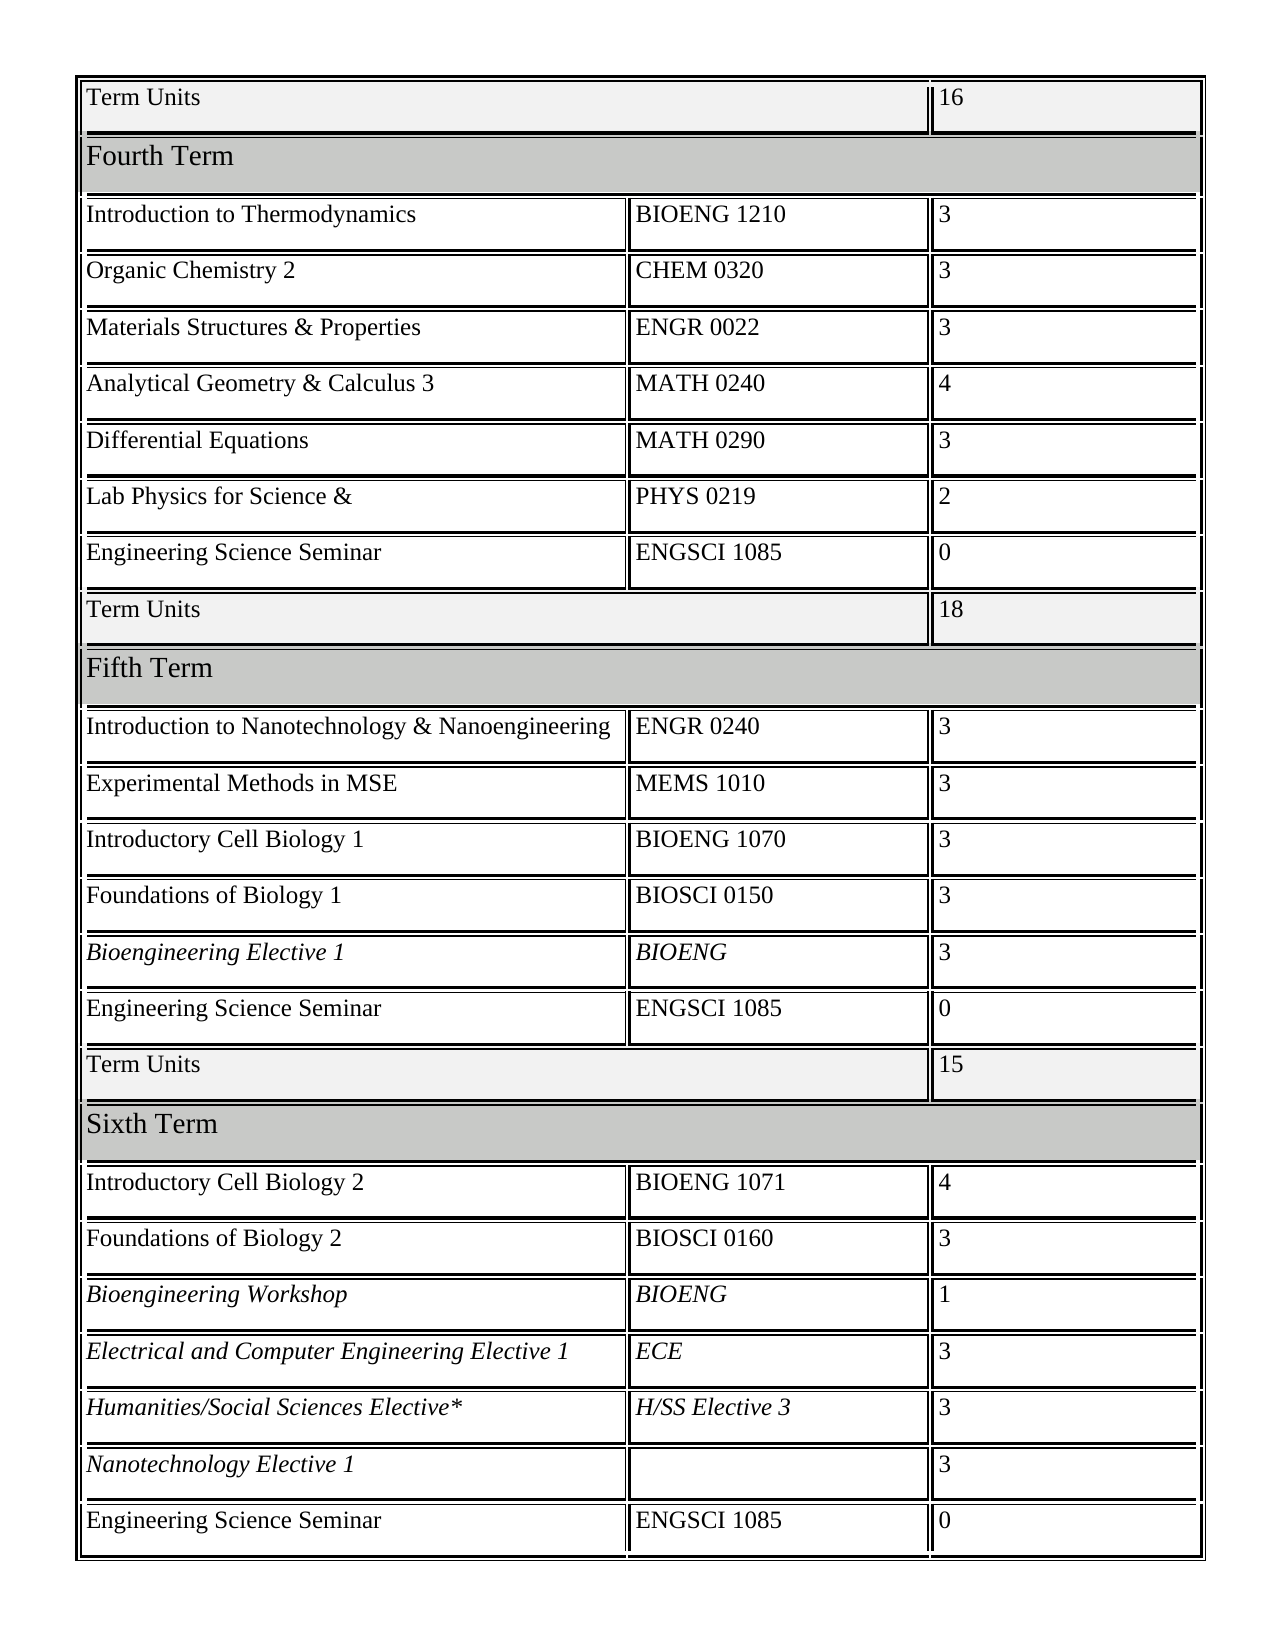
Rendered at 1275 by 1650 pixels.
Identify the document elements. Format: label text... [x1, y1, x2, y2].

table_cell BIOENG 1210 [631, 199, 927, 249]
table_cell 0 [931, 531, 1203, 587]
table_cell 1 [931, 1273, 1203, 1329]
table_cell 4 [931, 362, 1203, 418]
table_cell Sixth Term [78, 1099, 1203, 1160]
table_cell BIOSCI 0150 [631, 880, 927, 930]
table_cell CHEM 0320 [631, 256, 927, 305]
table_cell 16 [931, 82, 1200, 131]
table_cell Electrical and Computer Engineering Elective 1 [78, 1329, 628, 1386]
table_cell 0 [931, 986, 1203, 1043]
table_cell 3 [931, 193, 1203, 249]
table_cell MEMS 1010 [631, 768, 927, 817]
table_cell BIOENG 1070 [628, 817, 931, 873]
table_cell Term Units [78, 587, 931, 643]
table_cell Introduction to Thermodynamics [78, 193, 628, 249]
table_cell BIOSCI 0160 [631, 1223, 927, 1273]
table_cell BIOENG [631, 1280, 927, 1329]
table_cell [631, 1449, 927, 1498]
table_cell 2 [931, 474, 1203, 531]
table_cell 3 [931, 761, 1203, 817]
table_cell 3 [931, 418, 1203, 474]
table_cell 3 [931, 1442, 1203, 1498]
table_cell ENGSCI 1085 [628, 1498, 931, 1554]
table_cell Nanotechnology Elective 1 [78, 1442, 628, 1498]
table_cell 3 [931, 817, 1203, 873]
table_cell Engineering Science Seminar [78, 1498, 628, 1554]
table_cell Differential Equations [78, 418, 628, 474]
table_cell 3 [931, 1329, 1203, 1386]
table_cell 3 [931, 1386, 1203, 1442]
table_cell 3 [931, 705, 1203, 761]
table_cell BIOENG 1071 [631, 1167, 927, 1216]
table_cell Materials Structures & Properties [78, 305, 628, 362]
table_cell ENGR 0022 [631, 312, 927, 362]
table_cell BIOENG [631, 937, 927, 986]
table_cell 3 [931, 1216, 1203, 1273]
table_cell MATH 0240 [631, 368, 927, 418]
table_cell Lab Physics for Science & [78, 474, 628, 531]
table_cell Foundations of Biology 1 [78, 874, 628, 930]
table_cell Introductory Cell Biology 1 [78, 817, 628, 873]
table_cell ECE [631, 1336, 927, 1386]
table_cell Introduction to Nanotechnology & Nanoengineering [78, 705, 628, 761]
table_cell Term Units [78, 1043, 931, 1099]
table_cell 3 [931, 305, 1203, 362]
table_cell 3 [931, 249, 1203, 305]
table_cell Engineering Science Seminar [78, 986, 628, 1043]
table_cell 15 [931, 1043, 1203, 1099]
table_cell 18 [931, 587, 1203, 643]
table_cell MATH 0290 [631, 425, 927, 474]
table_cell Fourth Term [78, 131, 1203, 192]
table_cell 0 [931, 1498, 1203, 1554]
table_cell Fifth Term [78, 643, 1203, 704]
table_cell H/SS Elective 3 [631, 1392, 927, 1442]
table_cell Term Units [78, 78, 931, 131]
table_cell Experimental Methods in MSE [78, 761, 628, 817]
table_cell Bioengineering Elective 1 [78, 930, 628, 986]
table_cell PHYS 0219 [631, 481, 927, 531]
table_cell ENGSCI 1085 [628, 986, 931, 1043]
table_cell 3 [931, 874, 1203, 930]
table_cell Organic Chemistry 2 [78, 249, 628, 305]
table_cell Humanities/Social Sciences Elective* [78, 1386, 628, 1442]
table_cell ENGR 0240 [631, 711, 927, 761]
table_cell ENGSCI 1085 [631, 537, 927, 587]
table_cell Analytical Geometry & Calculus 3 [78, 362, 628, 418]
table_cell Engineering Science Seminar [78, 531, 628, 587]
table_cell 3 [931, 930, 1203, 986]
table_cell 4 [931, 1160, 1203, 1216]
table_cell Foundations of Biology 2 [78, 1216, 628, 1273]
table_cell Introductory Cell Biology 2 [78, 1160, 628, 1216]
table_cell Bioengineering Workshop [78, 1273, 628, 1329]
